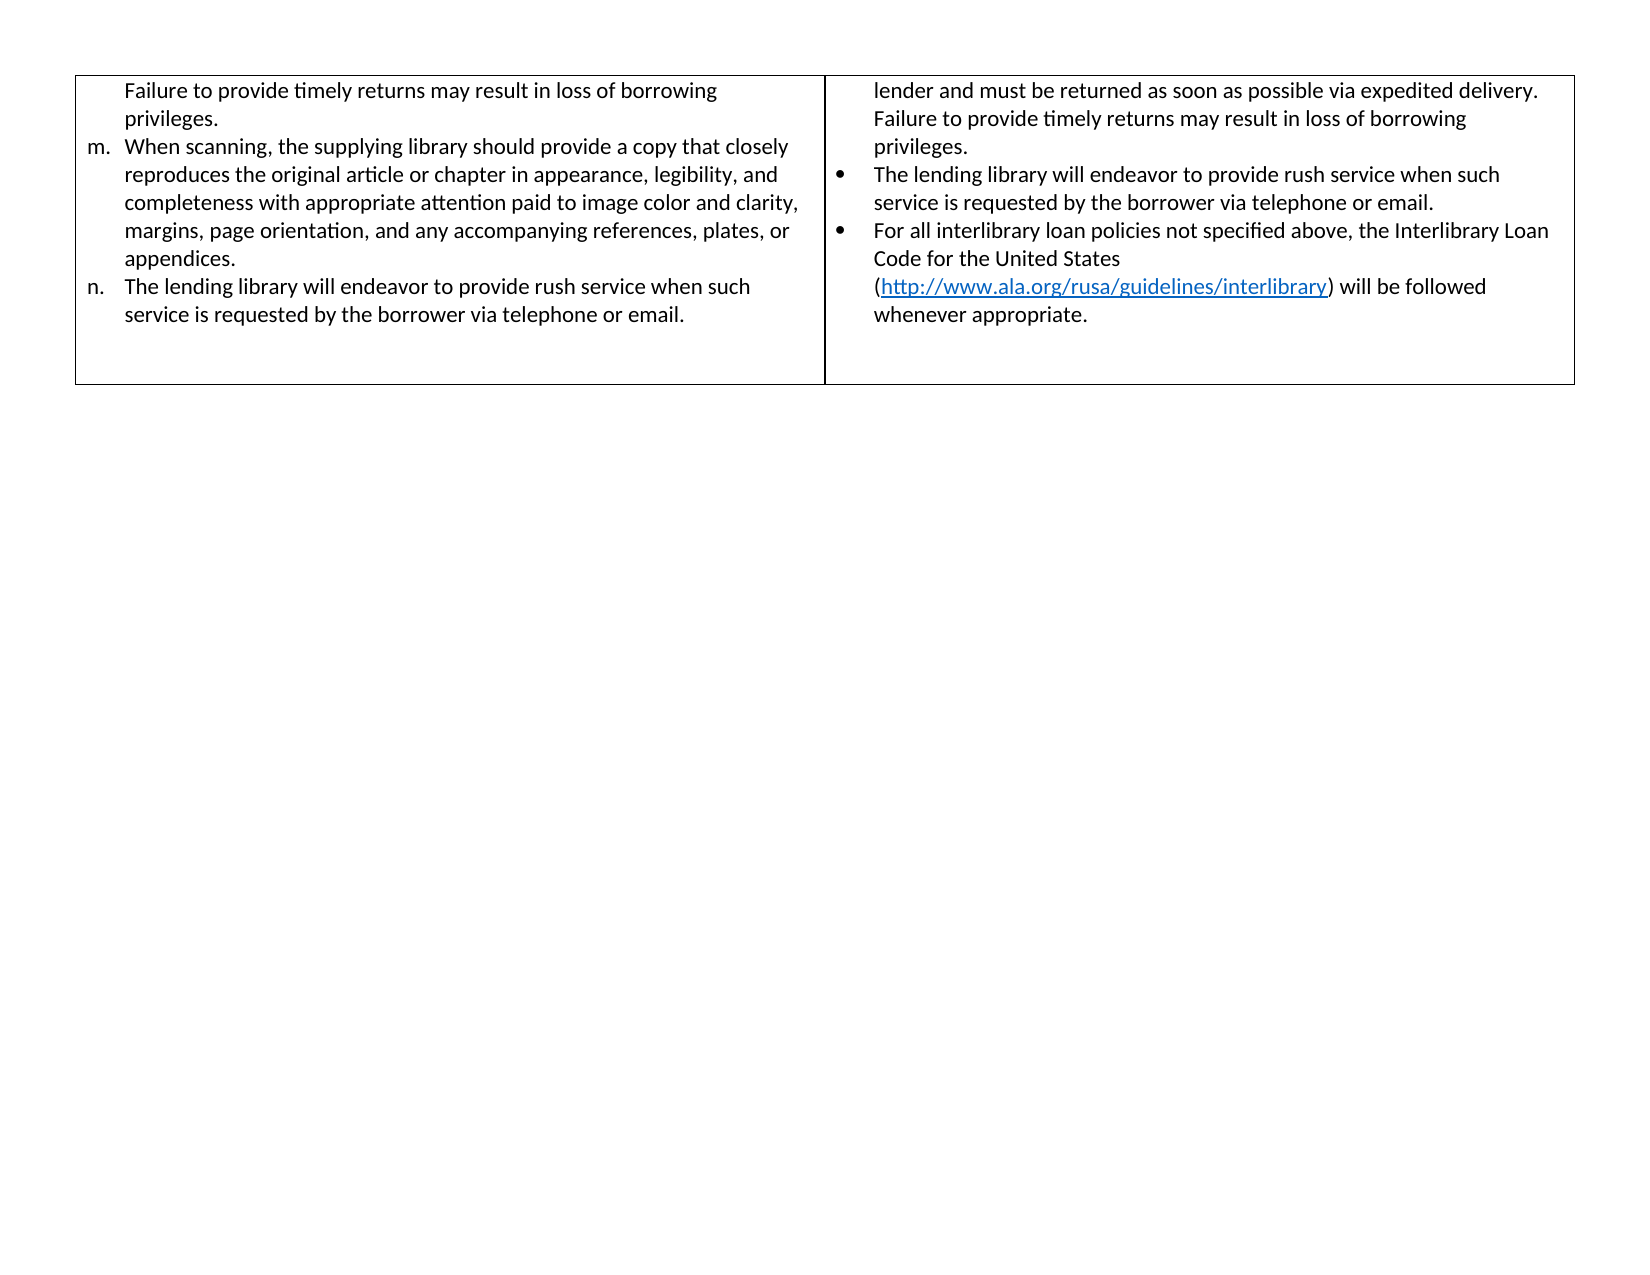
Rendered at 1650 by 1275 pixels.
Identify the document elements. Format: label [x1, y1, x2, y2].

table_cell [76, 76, 824, 384]
table_cell [826, 76, 1574, 384]
